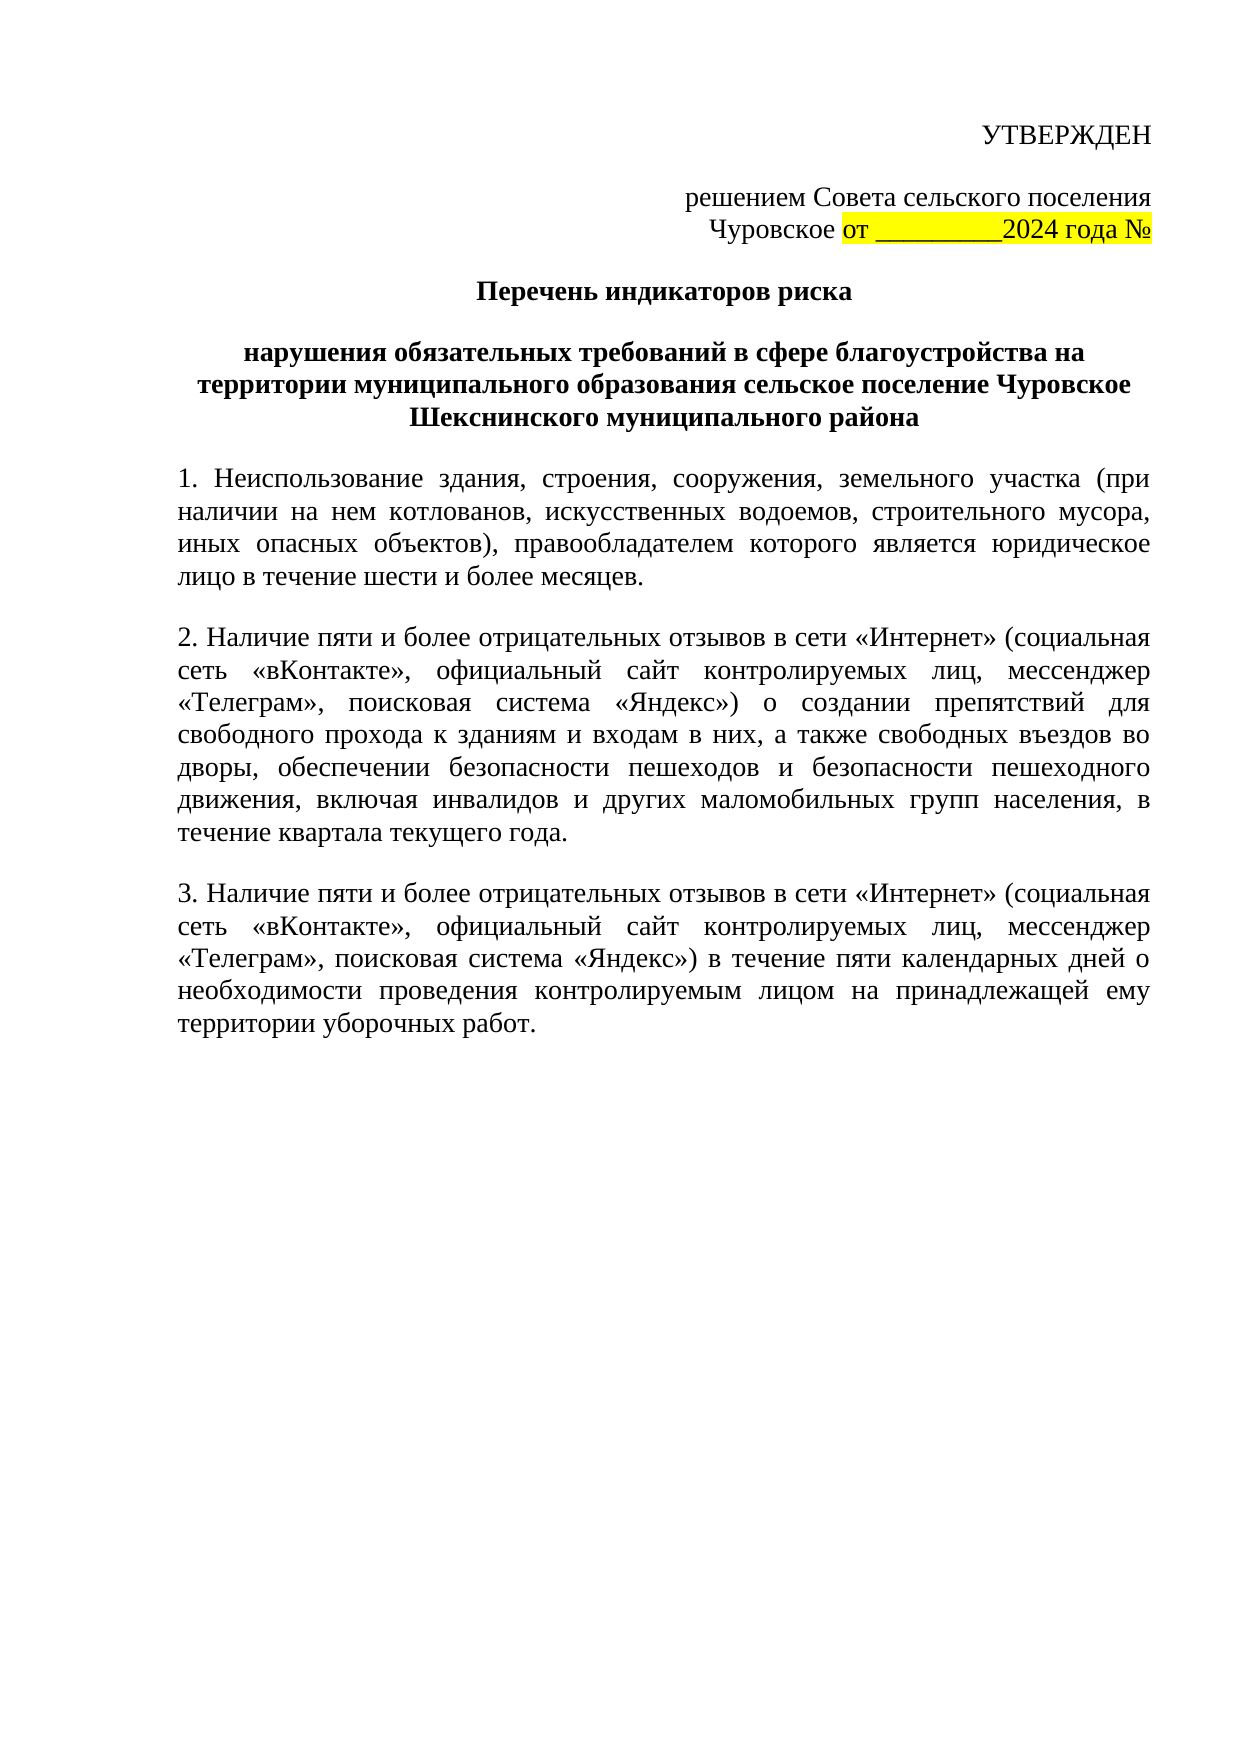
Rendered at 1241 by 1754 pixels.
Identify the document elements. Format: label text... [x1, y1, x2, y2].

text Чуровское от _________2024 года № [177, 212, 842, 244]
text Перечень индикаторов риска [177, 274, 1152, 306]
text решением Совета сельского поселения [177, 180, 1152, 212]
text 2. Наличие пяти и более отрицательных отзывов в сети «Интернет» (социальная сеть «вКонтакте», официальный сайт контролируемых лиц, мессенджер «Телеграм», поисковая система «Яндекс») о создании препятствий для свободного прохода к зданиям и входам в них, а также свободных въездов во дворы, обеспечении безопасности пешеходов и безопасности пешеходного движения, включая инвалидов и других маломобильных групп населения, в течение квартала текущего года. [177, 620, 1152, 847]
text нарушения обязательных требований в сфере благоустройства на территории муниципального образования сельское поселение Чуровское Шекснинского муниципального района [177, 335, 1152, 432]
text 3. Наличие пяти и более отрицательных отзывов в сети «Интернет» (социальная сеть «вКонтакте», официальный сайт контролируемых лиц, мессенджер «Телеграм», поисковая система «Яндекс») в течение пяти календарных дней о необходимости проведения контролируемым лицом на принадлежащей ему территории уборочных работ. [177, 876, 1152, 1038]
text УТВЕРЖДЕН [177, 118, 1152, 151]
text 1. Неиспользование здания, строения, сооружения, земельного участка (при наличии на нем котлованов, искусственных водоемов, строительного мусора, иных опасных объектов), правообладателем которого является юридическое лицо в течение шести и более месяцев. [177, 462, 1152, 591]
